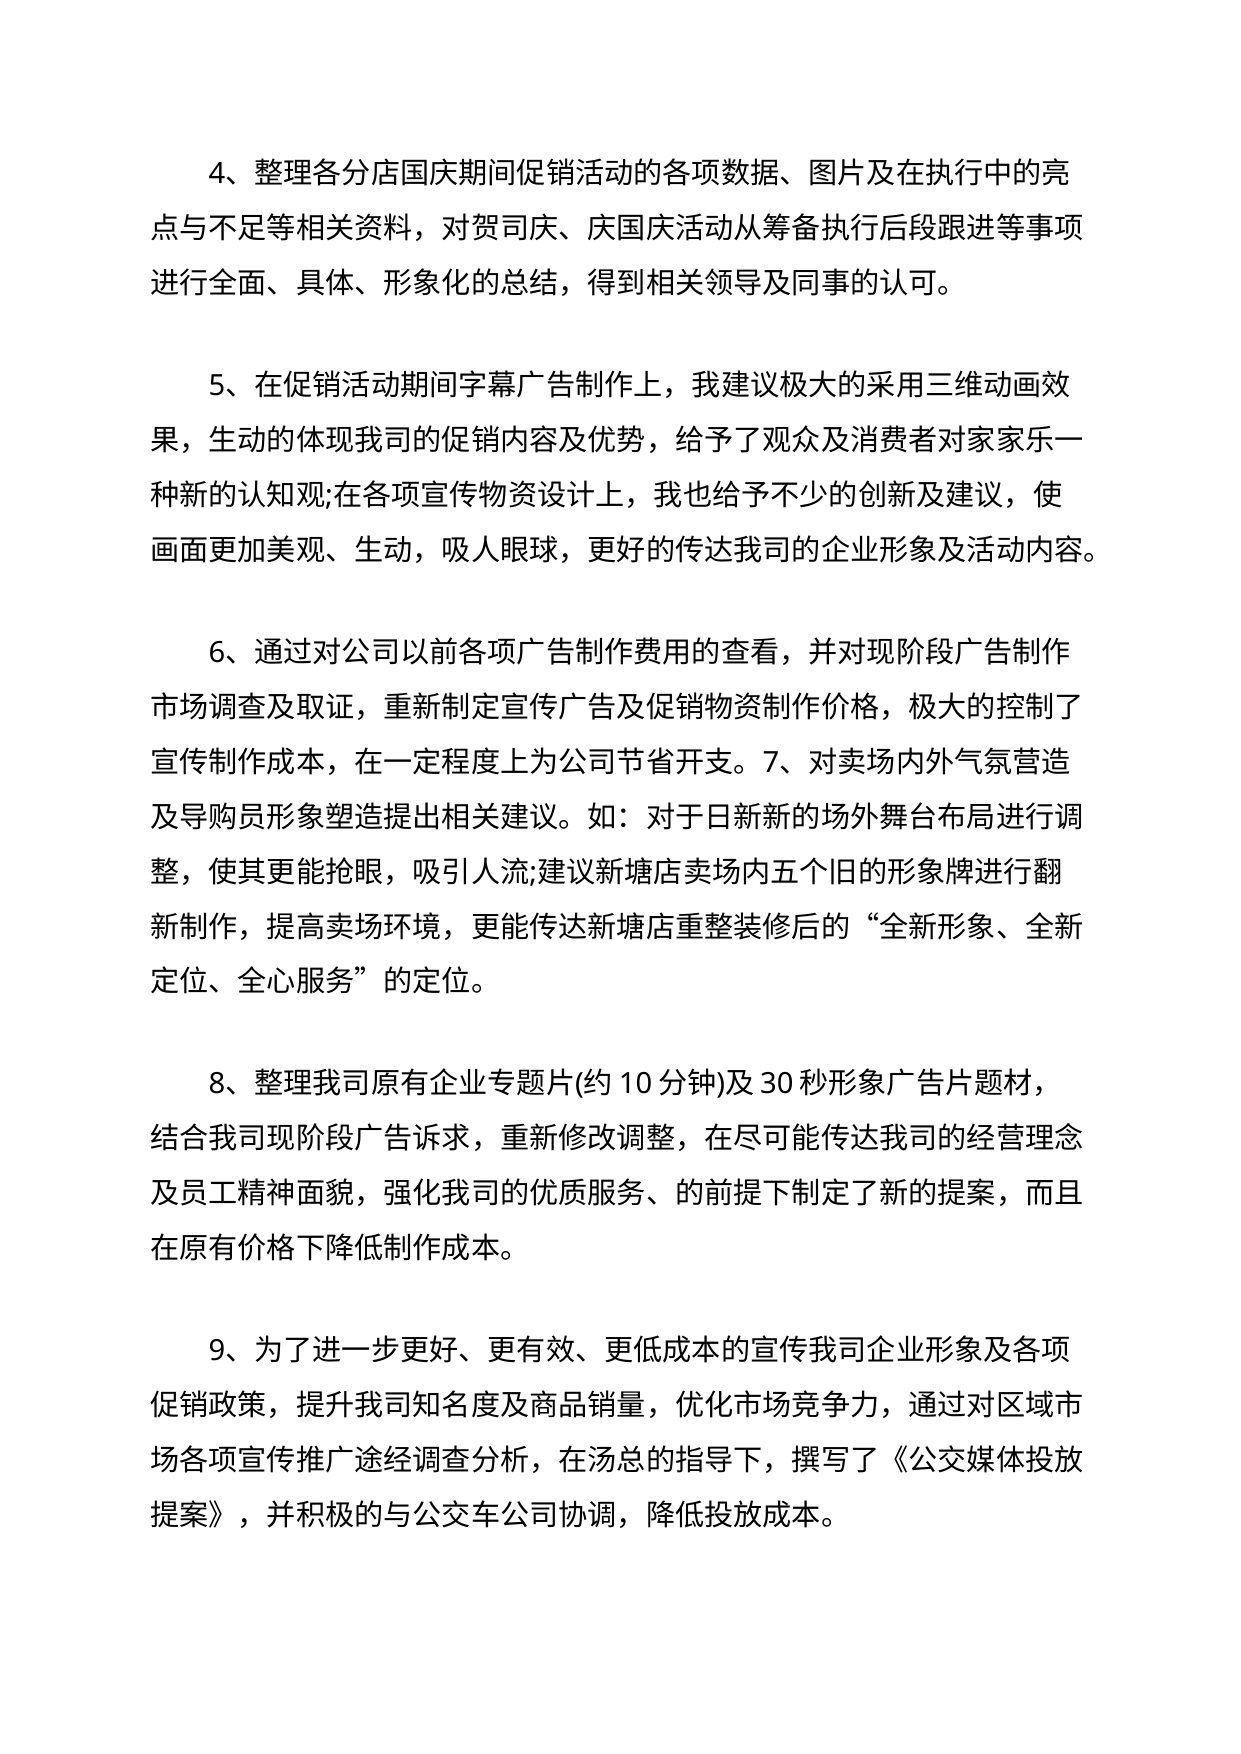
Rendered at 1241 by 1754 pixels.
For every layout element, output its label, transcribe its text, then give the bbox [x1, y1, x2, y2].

text 5、在促销活动期间字幕广告制作上，我建议极大的采用三维动画效果，生动的体现我司的促销内容及优势，给予了观众及消费者对家家乐一种新的认知观;在各项宣传物资设计上，我也给予不少的创新及建议，使画面更加美观、生动，吸人眼球，更好的传达我司的企业形象及活动内容。 [150, 362, 1090, 569]
text 6、通过对公司以前各项广告制作费用的查看，并对现阶段广告制作市场调查及取证，重新制定宣传广告及促销物资制作价格，极大的控制了宣传制作成本，在一定程度上为公司节省开支。7、对卖场内外气氛营造及导购员形象塑造提出相关建议。如：对于日新新的场外舞台布局进行调整，使其更能抢眼，吸引人流;建议新塘店卖场内五个旧的形象牌进行翻新制作，提高卖场环境，更能传达新塘店重整装修后的“全新形象、全新定位、全心服务”的定位。 [150, 628, 1090, 1000]
text 9、为了进一步更好、更有效、更低成本的宣传我司企业形象及各项促销政策，提升我司知名度及商品销量，优化市场竞争力，通过对区域市场各项宣传推广途经调查分析，在汤总的指导下，撰写了《公交媒体投放提案》，并积极的与公交车公司协调，降低投放成本。 [150, 1326, 1090, 1533]
text 4、整理各分店国庆期间促销活动的各项数据、图片及在执行中的亮点与不足等相关资料，对贺司庆、庆国庆活动从筹备执行后段跟进等事项进行全面、具体、形象化的总结，得到相关领导及同事的认可。 [150, 150, 1090, 302]
text 8、整理我司原有企业专题片(约10分钟)及30秒形象广告片题材，结合我司现阶段广告诉求，重新修改调整，在尽可能传达我司的经营理念及员工精神面貌，强化我司的优质服务、的前提下制定了新的提案，而且在原有价格下降低制作成本。 [150, 1060, 1090, 1267]
